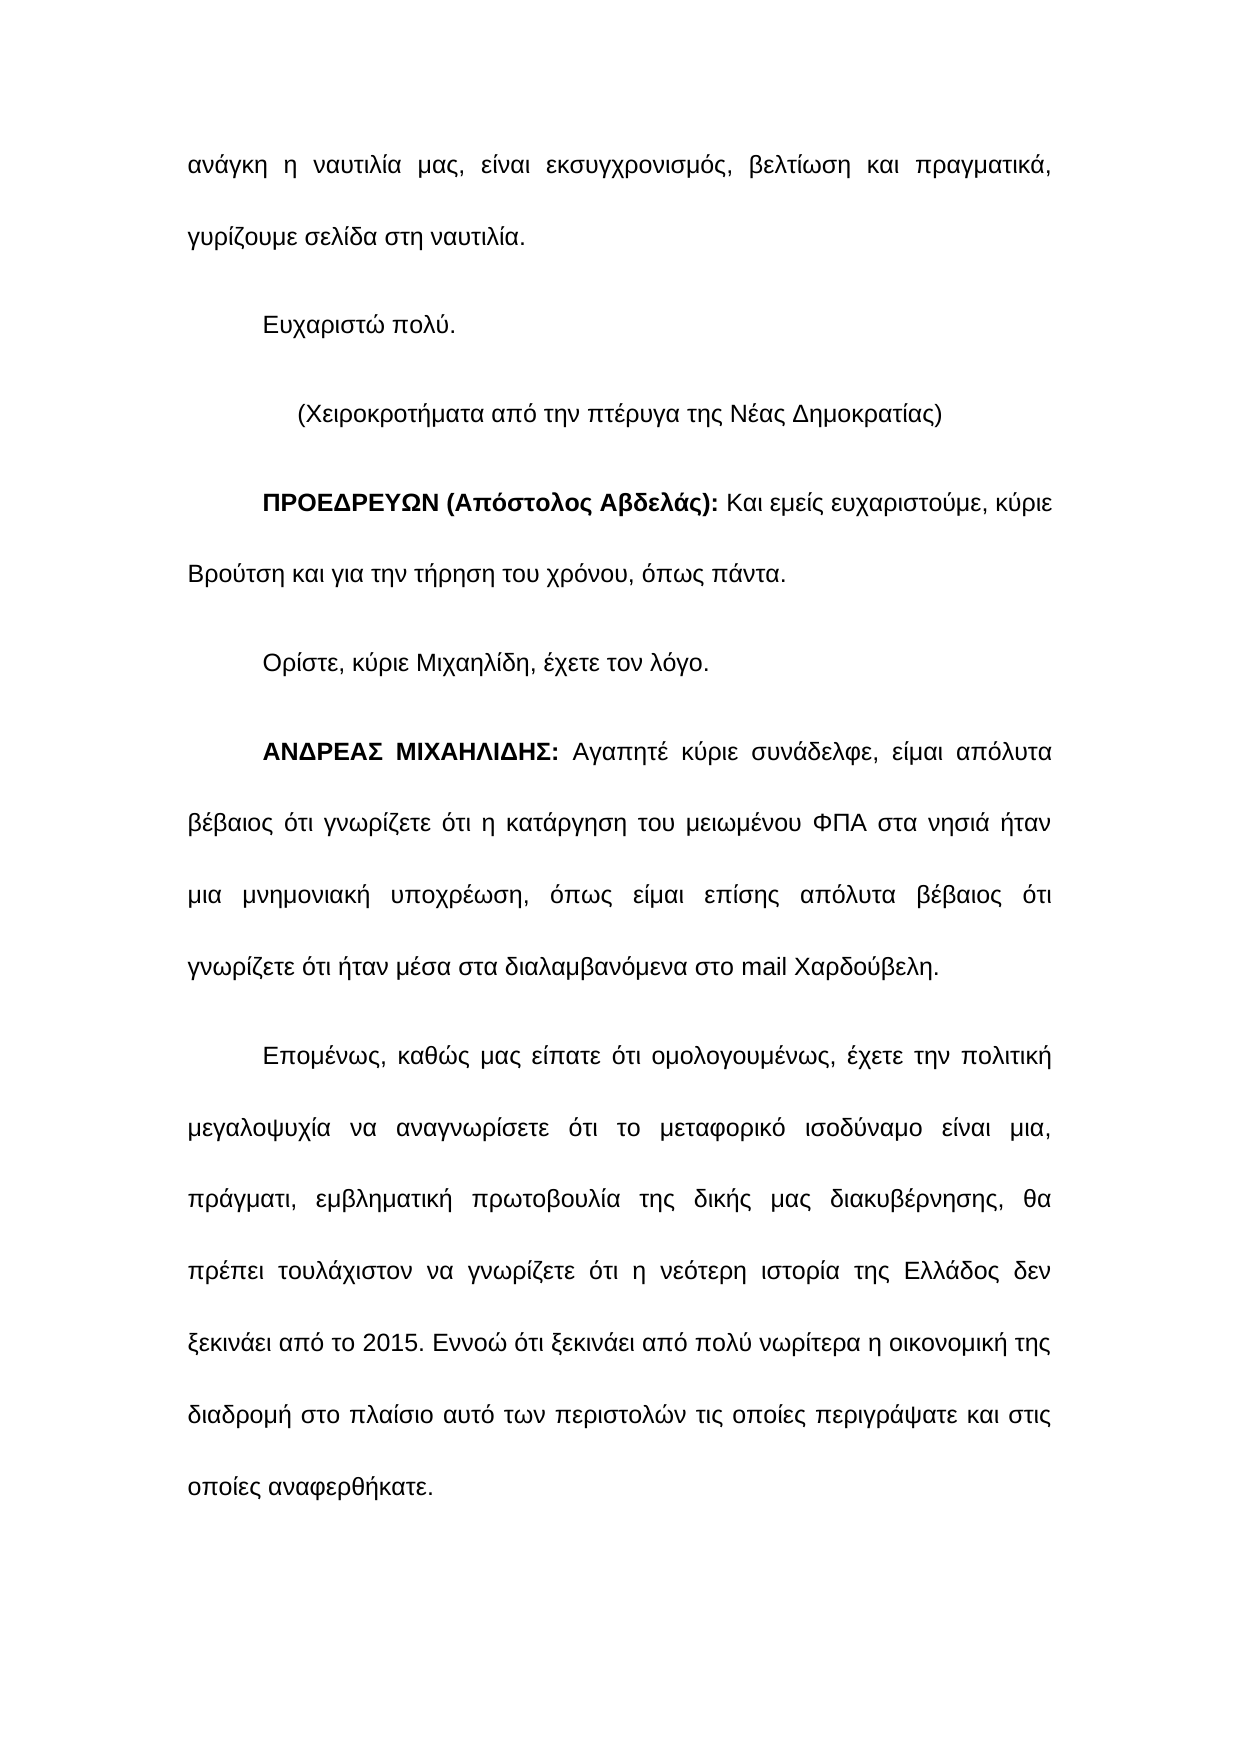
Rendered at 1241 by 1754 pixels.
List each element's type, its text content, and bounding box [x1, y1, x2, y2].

text Επομένως, καθώς μας είπατε ότι ομολογουμένως, έχετε την πολιτική μεγαλοψυχία να αναγνωρίσετε ότι το μεταφορικό ισοδύναμο είναι μια, πράγματι, εμβληματική πρωτοβουλία της δικής μας διακυβέρνησης, θα πρέπει τουλάχιστον να γνωρίζετε ότι η νεότερη ιστορία της Ελλάδος δεν ξεκινάει από το 2015. Εννοώ ότι ξεκινάει από πολύ νωρίτερα η οικονομική της διαδρομή στο πλαίσιο αυτό των περιστολών τις οποίες περιγράψατε και στις οποίες αναφερθήκατε. [187, 1041, 1053, 1501]
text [187, 150, 1053, 251]
text ΠΡΟΕΔΡΕΥΩΝ (Απόστολος Αβδελάς): Και εμείς ευχαριστούμε, κύριε Βρούτση και για την τήρηση του χρόνου, όπως πάντα. [187, 487, 1053, 588]
text Ευχαριστώ πολύ. [187, 310, 1053, 339]
text Ορίστε, κύριε Μιχαηλίδη, έχετε τον λόγο. [187, 648, 1053, 677]
text (Χειροκροτήματα από την πτέρυγα της Νέας Δημοκρατίας) [187, 399, 1053, 428]
text ΑΝΔΡΕΑΣ ΜΙΧΑΗΛΙΔΗΣ: Αγαπητέ κύριε συνάδελφε, είμαι απόλυτα βέβαιος ότι γνωρίζετε ότι η κατάργηση του μειωμένου ΦΠΑ στα νησιά ήταν μια μνημονιακή υποχρέωση, όπως είμαι επίσης απόλυτα βέβαιος ότι γνωρίζετε ότι ήταν μέσα στα διαλαμβανόμενα στο mail Χαρδούβελη. [187, 736, 1053, 981]
